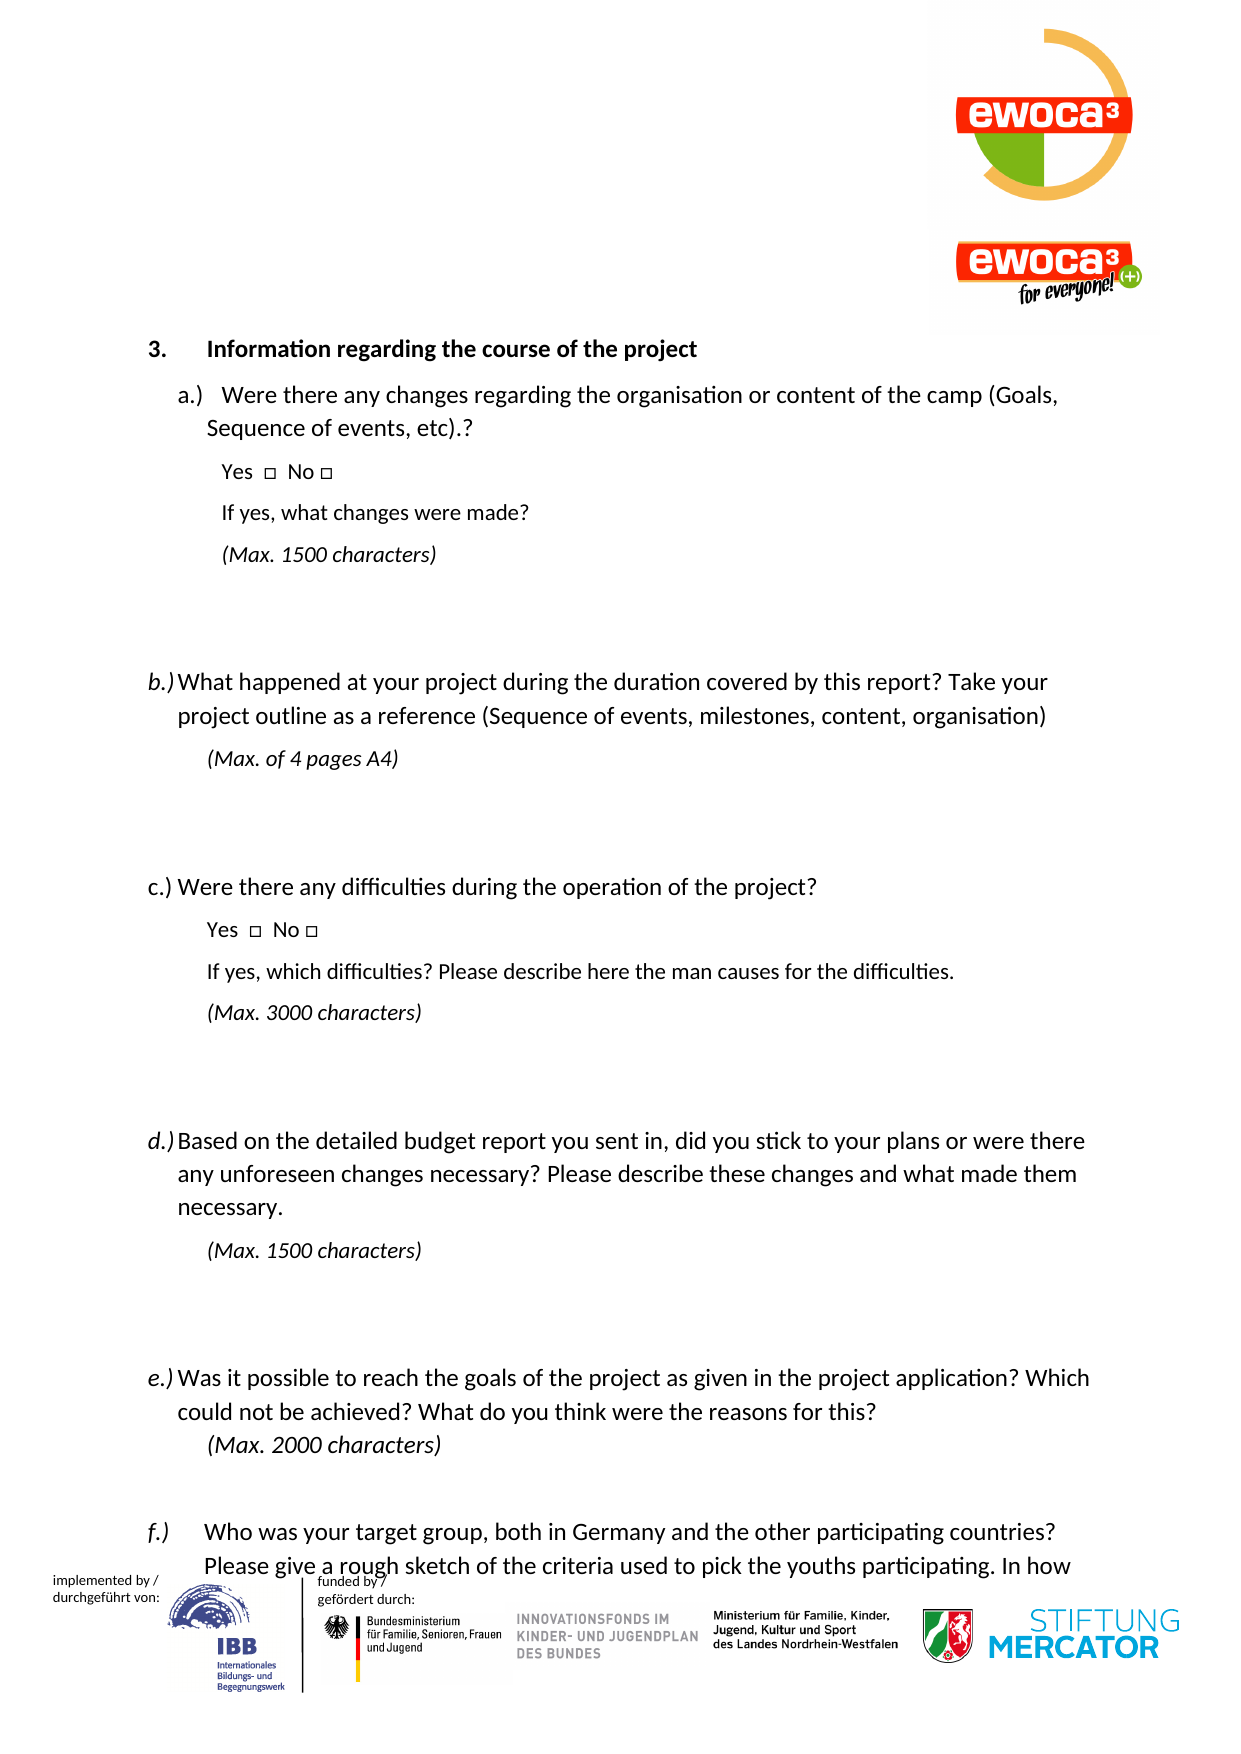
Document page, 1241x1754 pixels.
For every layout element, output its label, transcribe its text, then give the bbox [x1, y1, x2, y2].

picture [927, 0, 1161, 335]
text If yes, what changes were made? [148, 497, 1093, 527]
text Yes □ No □ [148, 914, 1093, 943]
list Were there any difficulties during the operation of the project? [148, 868, 1093, 902]
list Based on the detailed budget report you sent in, did you stick to your plans or were there any unforeseen changes necessary? Please describe these changes and what made them necessary. [148, 1122, 1093, 1222]
text (Max. 1500 characters) [148, 1235, 1093, 1264]
picture [713, 1609, 973, 1663]
list What happened at your project during the duration covered by this report? Take your project outline as a reference (Sequence of events, milestones, content, organisation) [148, 664, 1093, 731]
text If yes, which difficulties? Please describe here the man causes for the difficulties. [148, 956, 1093, 985]
list Information regarding the course of the project [148, 331, 1093, 364]
list Were there any changes regarding the organisation or content of the camp (Goals, Sequence of events, etc).? [177, 377, 1093, 443]
text (Max. of 4 pages A4) [148, 743, 1093, 772]
text (Max. 3000 characters) [148, 997, 1093, 1027]
list Was it possible to reach the goals of the project as given in the project application? Which could not be achieved? What do you think were the reasons for this? (Max. 2000 characters) [148, 1360, 1093, 1460]
text (Max. 1500 characters) [148, 539, 1093, 568]
picture [166, 1584, 285, 1692]
text Yes □ No □ [148, 456, 1093, 485]
picture [320, 1602, 711, 1685]
